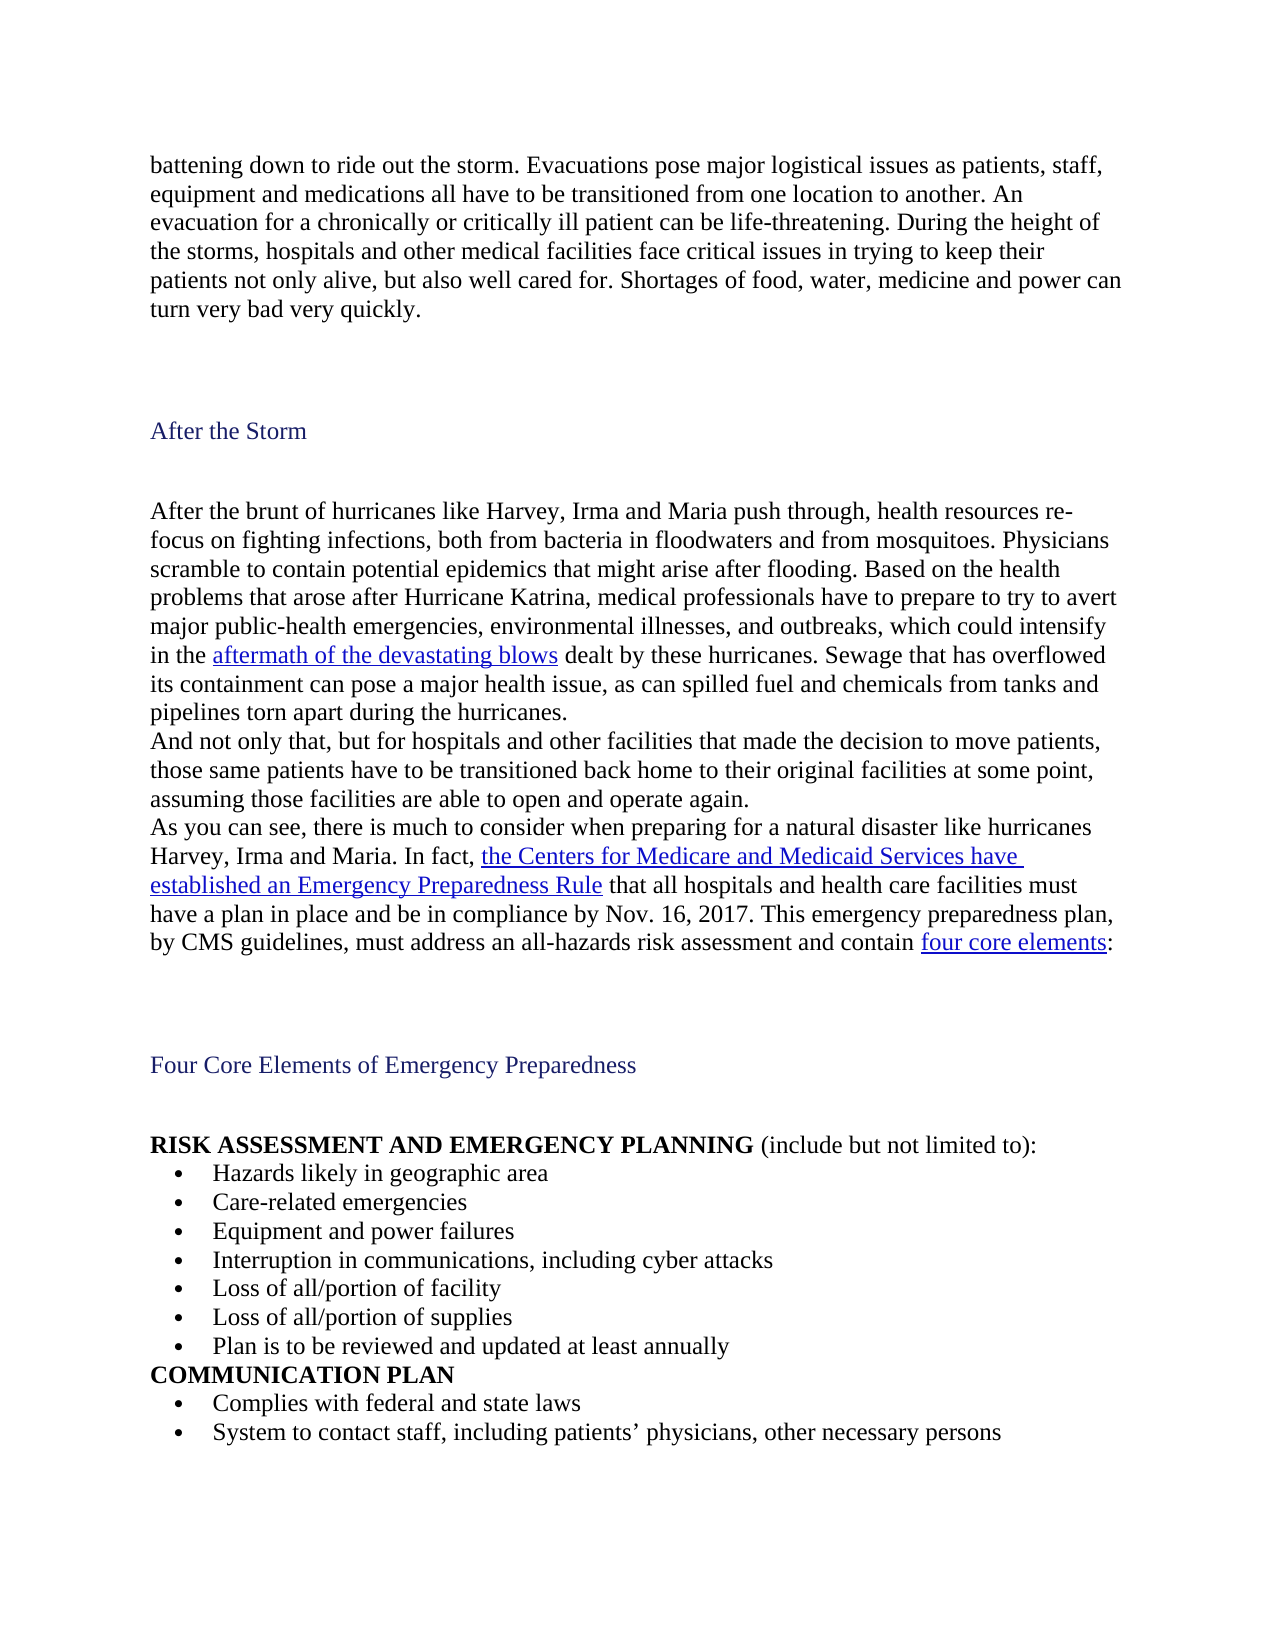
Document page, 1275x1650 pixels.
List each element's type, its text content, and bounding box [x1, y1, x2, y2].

subtitle After the Storm [150, 416, 1125, 445]
subtitle Four Core Elements of Emergency Preparedness [150, 1050, 1125, 1079]
list Loss of all/portion of supplies [175, 1302, 1078, 1331]
list Interruption in communications, including cyber attacks [175, 1245, 1078, 1273]
text And not only that, but for hospitals and other facilities that made the decision to move patients, those same patients have to be transitioned back home to their original facilities at some point, assuming those facilities are able to open and operate again. [150, 726, 1125, 812]
list Equipment and power failures [175, 1216, 1078, 1245]
list System to contact staff, including patients’ physicians, other necessary persons [175, 1417, 1078, 1446]
list Care-related emergencies [175, 1187, 1078, 1216]
text As you can see, there is much to consider when preparing for a natural disaster like hurricanes Harvey, Irma and Maria. In fact, the Centers for Medicare and Medicaid Services have established an Emergency Preparedness Rule that all hospitals and health care facilities must have a plan in place and be in compliance by Nov. 16, 2017. This emergency preparedness plan, by CMS guidelines, must address an all-hazards risk assessment and contain four core elements: [150, 812, 1125, 956]
list Hazards likely in geographic area [175, 1158, 1078, 1187]
list Loss of all/portion of facility [175, 1273, 1078, 1302]
text COMMUNICATION PLAN [150, 1360, 1125, 1388]
list Complies with federal and state laws [175, 1388, 1078, 1417]
list Plan is to be reviewed and updated at least annually [175, 1331, 1078, 1360]
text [150, 150, 1125, 322]
text After the brunt of hurricanes like Harvey, Irma and Maria push through, health resources re-focus on fighting infections, both from bacteria in floodwaters and from mosquitoes. Physicians scramble to contain potential epidemics that might arise after flooding. Based on the health problems that arose after Hurricane Katrina, medical professionals have to prepare to try to avert major public-health emergencies, environmental illnesses, and outbreaks, which could intensify in the aftermath of the devastating blows dealt by these hurricanes. Sewage that has overflowed its containment can pose a major health issue, as can spilled fuel and chemicals from tanks and pipelines torn apart during the hurricanes. [150, 496, 1125, 726]
text RISK ASSESSMENT AND EMERGENCY PLANNING (include but not limited to): [150, 1130, 1125, 1158]
